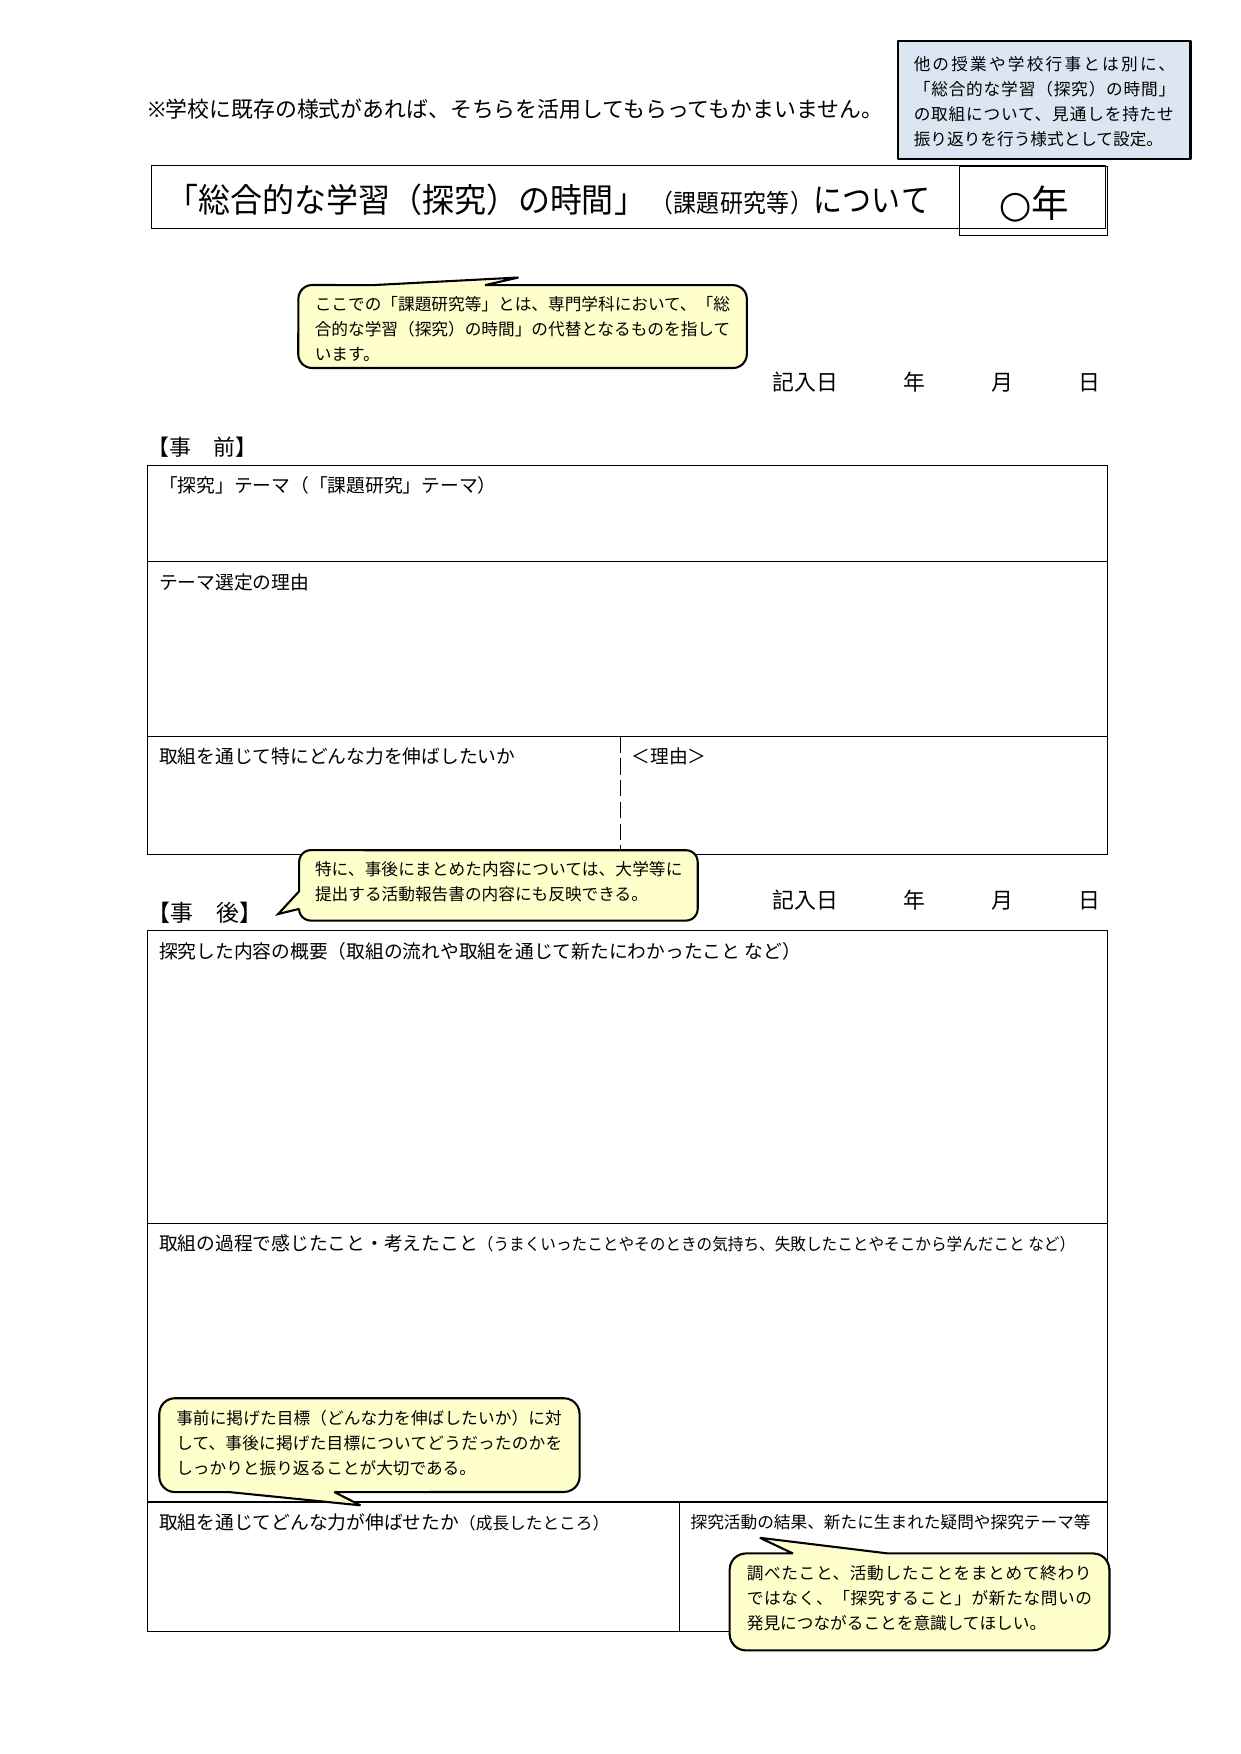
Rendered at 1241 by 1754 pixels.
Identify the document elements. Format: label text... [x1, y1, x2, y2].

table_cell 取組を通じてどんな力が伸ばせたか（成長したところ） [148, 1503, 679, 1631]
text ※学校に既存の様式があれば、そちらを活用してもらってもかまいません。 [148, 89, 897, 127]
table_cell 探究活動の結果、新たに生まれた疑問や探究テーマ等 [680, 1503, 1107, 1631]
table_cell ＜理由＞ [620, 737, 1107, 854]
table_cell 取組を通じて特にどんな力を伸ばしたいか [148, 737, 620, 854]
table_cell テーマ選定の理由 [148, 562, 1107, 736]
text 【事 後】 [148, 893, 1092, 930]
table_header 「探究」テーマ（「課題研究」テーマ） [148, 466, 1107, 561]
text 【事 前】 [148, 427, 1092, 464]
table_header 探究した内容の概要（取組の流れや取組を通じて新たにわかったこと など） [148, 931, 1107, 1223]
table_cell 取組の過程で感じたこと・考えたこと（うまくいったことやそのときの気持ち、失敗したことやそこから学んだこと など） [148, 1224, 1107, 1501]
